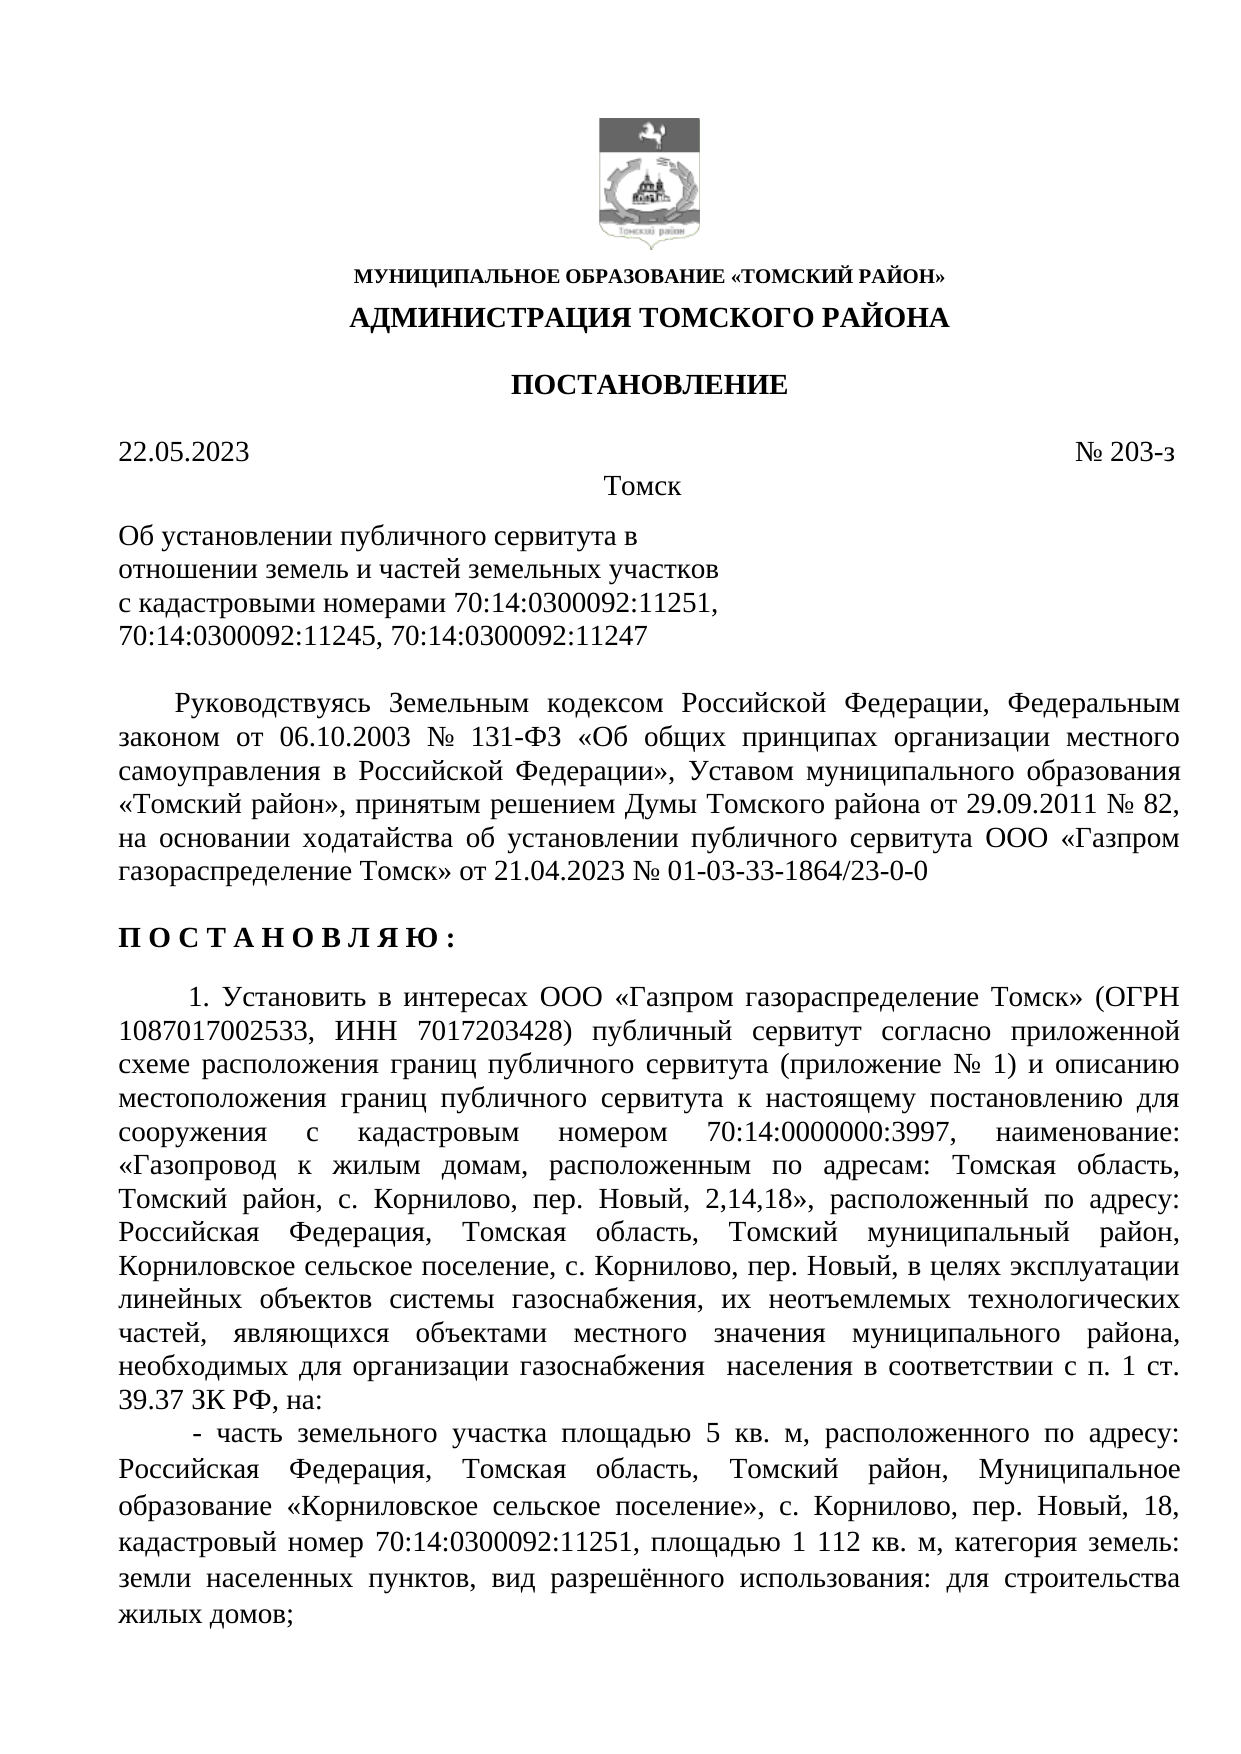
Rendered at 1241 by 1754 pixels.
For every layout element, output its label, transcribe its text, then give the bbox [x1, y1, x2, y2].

title с кадастровыми номерами 70:14:0300092:11251, [118, 585, 1181, 618]
text МУНИЦИПАЛЬНОЕ ОБРАЗОВАНИЕ «ТОМСКИЙ РАЙОН» [118, 264, 1181, 288]
text 22.05.2023 № 203-з [118, 434, 1181, 468]
title 70:14:0300092:11245, 70:14:0300092:11247 [118, 618, 1181, 652]
title отношении земель и частей земельных участков [118, 551, 1181, 585]
text - часть земельного участка площадью 5 кв. м, расположенного по адресу: Российская Федерация, Томская область, Томский район, Муниципальное образование «Корниловское сельское поселение», с. Корнилово, пер. Новый, 18, кадастровый номер 70:14:0300092:11251, площадью 1 112 кв. м, категория земель: земли населенных пунктов, вид разрешённого использования: для строительства жилых домов; [118, 1416, 1181, 1630]
text Томск [118, 468, 1167, 501]
text ПОСТАНОВЛЕНИЕ [118, 367, 1181, 401]
title Об установлении публичного сервитута в [118, 518, 1181, 551]
text П О С Т А Н О В Л Я Ю : [118, 920, 1181, 954]
text 1. Установить в интересах ООО «Газпром газораспределение Томск» (ОГРН 1087017002533, ИНН 7017203428) публичный сервитут согласно приложенной схеме расположения границ публичного сервитута (приложение № 1) и описанию местоположения границ публичного сервитута к настоящему постановлению для сооружения с кадастровым номером 70:14:0000000:3997, наименование: «Газопровод к жилым домам, расположенным по адресам: Томская область, Томский район, с. Корнилово, пер. Новый, 2,14,18», расположенный по адресу: Российская Федерация, Томская область, Томский муниципальный район, Корниловское сельское поселение, с. Корнилово, пер. Новый, в целях эксплуатации линейных объектов системы газоснабжения, их неотъемлемых технологических частей, являющихся объектами местного значения муниципального района, необходимых для организации газоснабжения населения в соответствии с п. 1 ст. 39.37 ЗК РФ, на: [118, 979, 1181, 1416]
text Руководствуясь Земельным кодексом Российской Федерации, Федеральным законом от 06.10.2003 № 131-ФЗ «Об общих принципах организации местного самоуправления в Российской Федерации», Уставом муниципального образования «Томский район», принятым решением Думы Томского района от 29.09.2011 № 82, на основании ходатайства об установлении публичного сервитута ООО «Газпром газораспределение Томск» от 21.04.2023 № 01-03-33-1864/23-0-0 [118, 686, 1181, 887]
text АДМИНИСТРАЦИЯ ТОМСКОГО РАЙОНА [118, 300, 1181, 333]
